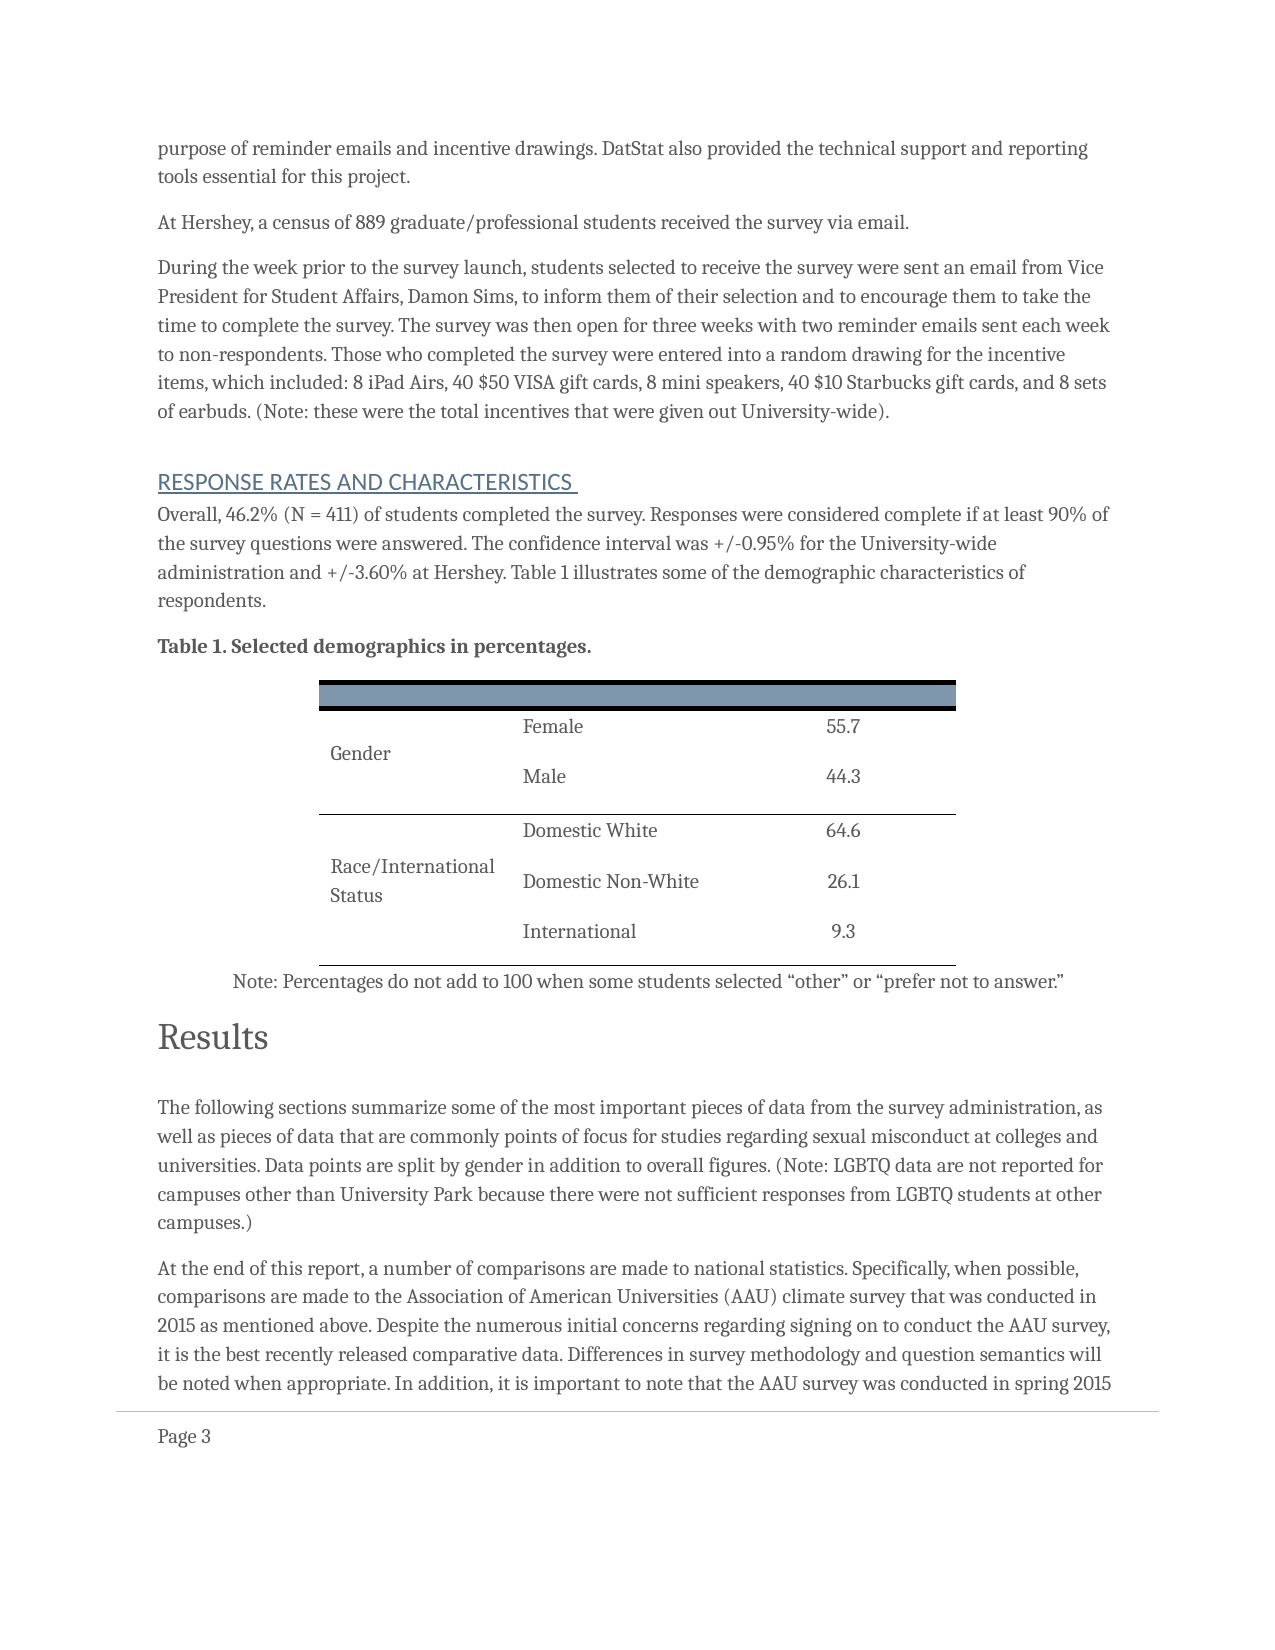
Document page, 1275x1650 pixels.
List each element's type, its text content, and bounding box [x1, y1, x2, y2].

subtitle Results [157, 1015, 1117, 1058]
table_cell Gender [319, 711, 511, 814]
table_cell Domestic White [511, 815, 731, 864]
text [157, 136, 1117, 189]
text During the week prior to the survey launch, students selected to receive the survey were sent an email from Vice President for Student Affairs, Damon Sims, to inform them of their selection and to encourage them to take the time to complete the survey. The survey was then open for three weeks with two reminder emails sent each week to non-respondents. Those who completed the survey were entered into a random drawing for the incentive items, which included: 8 iPad Airs, 40 $50 VISA gift cards, 8 mini speakers, 40 $10 Starbucks gift cards, and 8 sets of earbuds. (Note: these were the total incentives that were given out University-wide). [157, 256, 1117, 424]
table_cell Male [511, 760, 731, 814]
text Note: Percentages do not add to 100 when some students selected “other” or “prefer not to answer.” [232, 970, 1117, 994]
text Overall, 46.2% (N = 411) of students completed the survey. Responses were considered complete if at least 90% of the survey questions were answered. The confidence interval was +/-0.95% for the University-wide administration and +/-3.60% at Hershey. Table 1 illustrates some of the demographic characteristics of respondents. [157, 503, 1117, 613]
subtitle Response Rates and Characteristics [157, 466, 1117, 497]
table_cell 44.3 [731, 760, 956, 814]
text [157, 1256, 1117, 1395]
table_cell 26.1 [731, 865, 956, 915]
text Table 1. Selected demographics in percentages. [157, 634, 1117, 658]
table_cell Race/International Status [319, 815, 511, 965]
table_cell International [511, 915, 731, 965]
table_cell 9.3 [731, 915, 956, 965]
text The following sections summarize some of the most important pieces of data from the survey administration, as well as pieces of data that are commonly points of focus for studies regarding sexual misconduct at colleges and universities. Data points are split by gender in addition to overall figures. (Note: LGBTQ data are not reported for campuses other than University Park because there were not sufficient responses from LGBTQ students at other campuses.) [157, 1096, 1117, 1235]
table_cell 55.7 [731, 711, 956, 760]
text At Hershey, a census of 889 graduate/professional students received the survey via email. [157, 211, 1117, 234]
table_header [731, 685, 956, 706]
table_cell Female [511, 711, 731, 760]
table_cell Domestic Non-White [511, 865, 731, 915]
table_header [319, 685, 731, 706]
table_cell 64.6 [731, 815, 956, 864]
